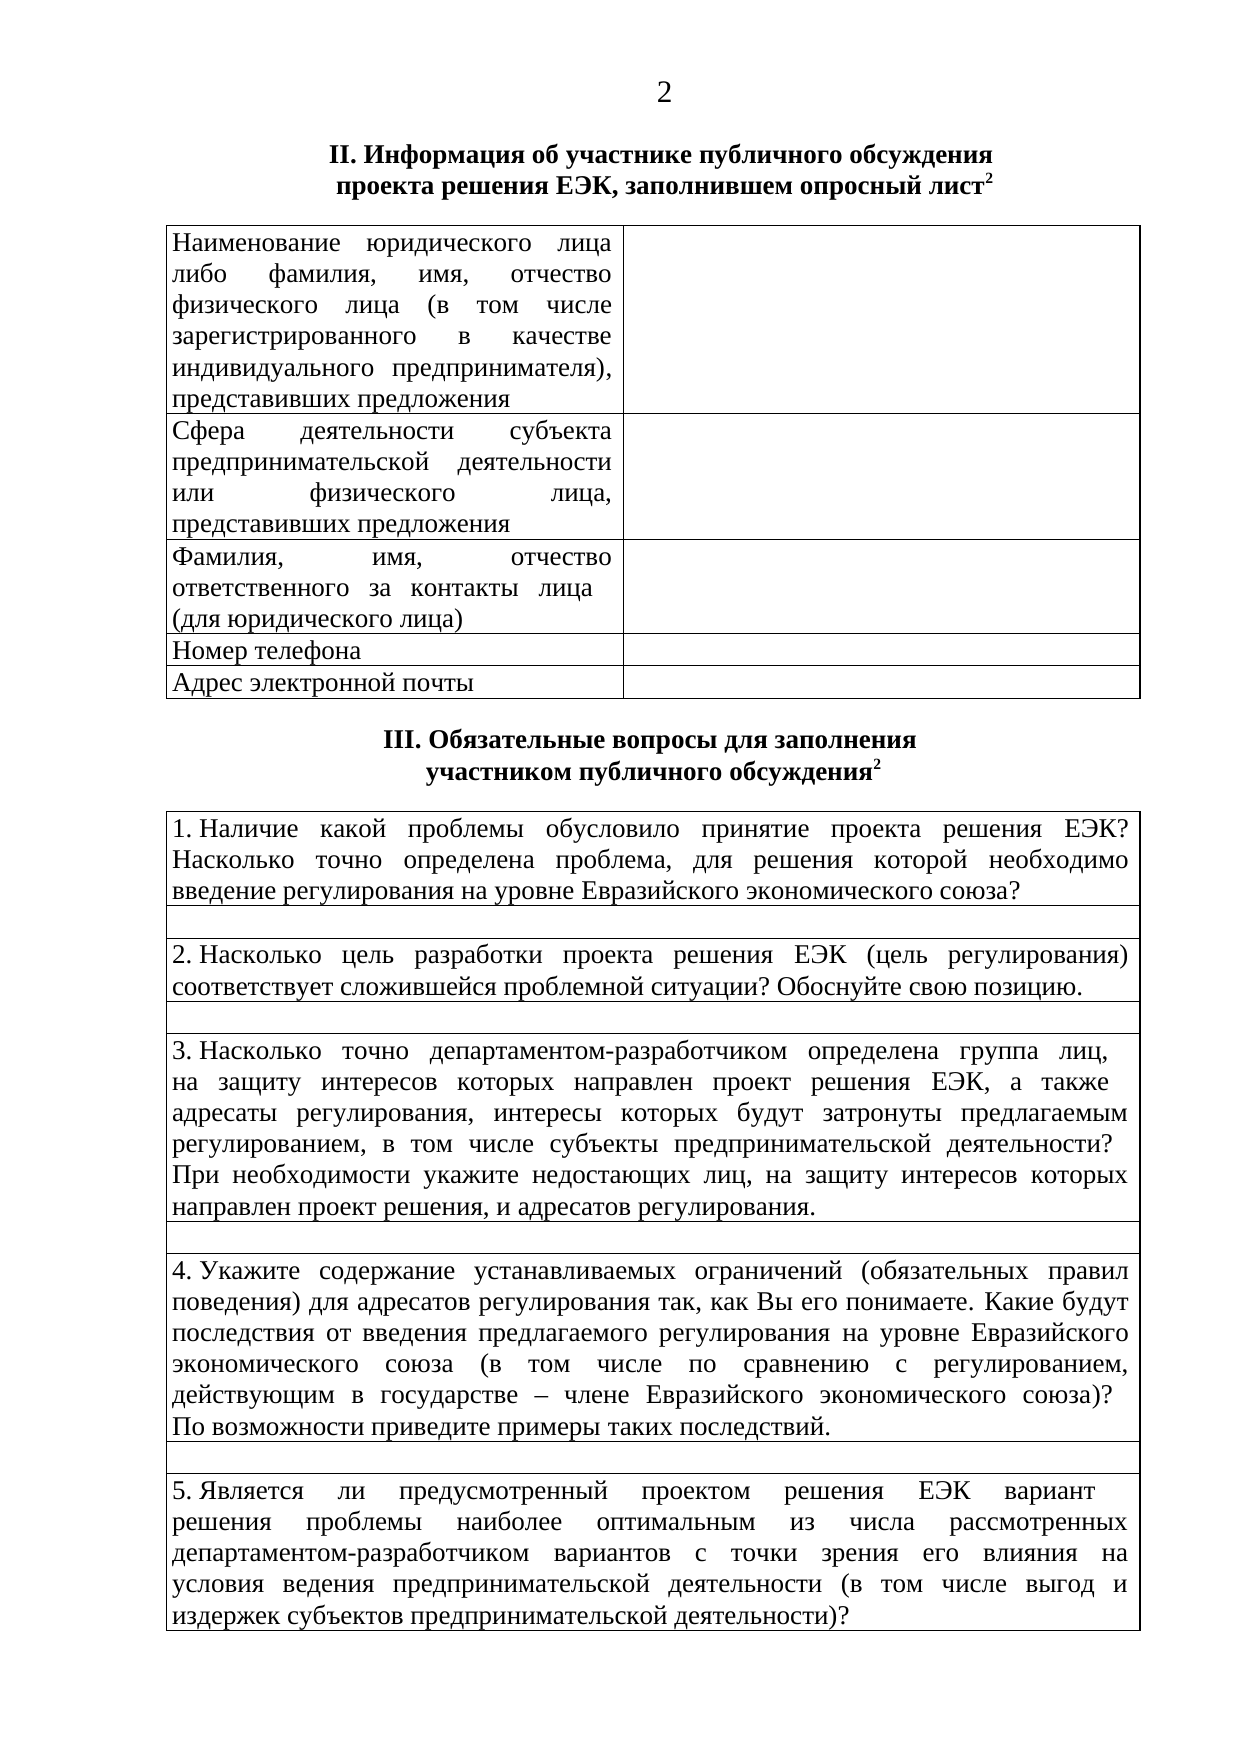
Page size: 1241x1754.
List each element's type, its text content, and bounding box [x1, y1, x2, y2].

table_cell [167, 1222, 1139, 1253]
table_cell [624, 666, 1139, 697]
table_cell 4. Укажите содержание устанавливаемых ограничений (обязательных правил поведения) для адресатов регулирования так, как Вы его понимаете. Какие будут последствия от введения предлагаемого регулирования на уровне Евразийского экономического союза (в том числе по сравнению с регулированием, действующим в государстве – члене Евразийского экономического союза)? По возможности приведите примеры таких последствий. [167, 1254, 1139, 1441]
table_header Наименование юридического лица либо фамилия, имя, отчество физического лица (в том числе зарегистрированного в качестве индивидуального предпринимателя), представивших предложения [167, 226, 623, 413]
table_header [624, 226, 1139, 413]
table_cell [167, 906, 1139, 937]
table_cell 2. Насколько цель разработки проекта решения ЕЭК (цель регулирования) соответствует сложившейся проблемной ситуации? Обоснуйте свою позицию. [167, 939, 1139, 1001]
table_cell [624, 634, 1139, 665]
table_cell Фамилия, имя, отчество ответственного за контакты лица (для юридического лица) [167, 540, 623, 633]
table_cell III. Обязательные вопросы для заполнения участником публичного обсуждения2 [166, 699, 1140, 811]
table_cell 3. Насколько точно департаментом-разработчиком определена группа лиц, на защиту интересов которых направлен проект решения ЕЭК, а также адресаты регулирования, интересы которых будут затронуты предлагаемым регулированием, в том числе субъекты предпринимательской деятельности? При необходимости укажите недостающих лиц, на защиту интересов которых направлен проект решения, и адресатов регулирования. [167, 1034, 1139, 1221]
table_cell [624, 414, 1139, 538]
table_cell [167, 1002, 1139, 1033]
table_cell Адрес электронной почты [167, 666, 623, 697]
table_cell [167, 1474, 1139, 1630]
table_cell 1. Наличие какой проблемы обусловило принятие проекта решения ЕЭК? Насколько точно определена проблема, для решения которой необходимо введение регулирования на уровне Евразийского экономического союза? [167, 812, 1139, 905]
table_cell Номер телефона [167, 634, 623, 665]
table_cell [167, 1442, 1139, 1473]
table_cell Сфера деятельности субъекта предпринимательской деятельности или физического лица, представивших предложения [167, 414, 623, 538]
table_cell [624, 540, 1139, 633]
text II. Информация об участнике публичного обсуждения проекта решения ЕЭК, заполнившем опросный лист2 [177, 138, 1152, 200]
